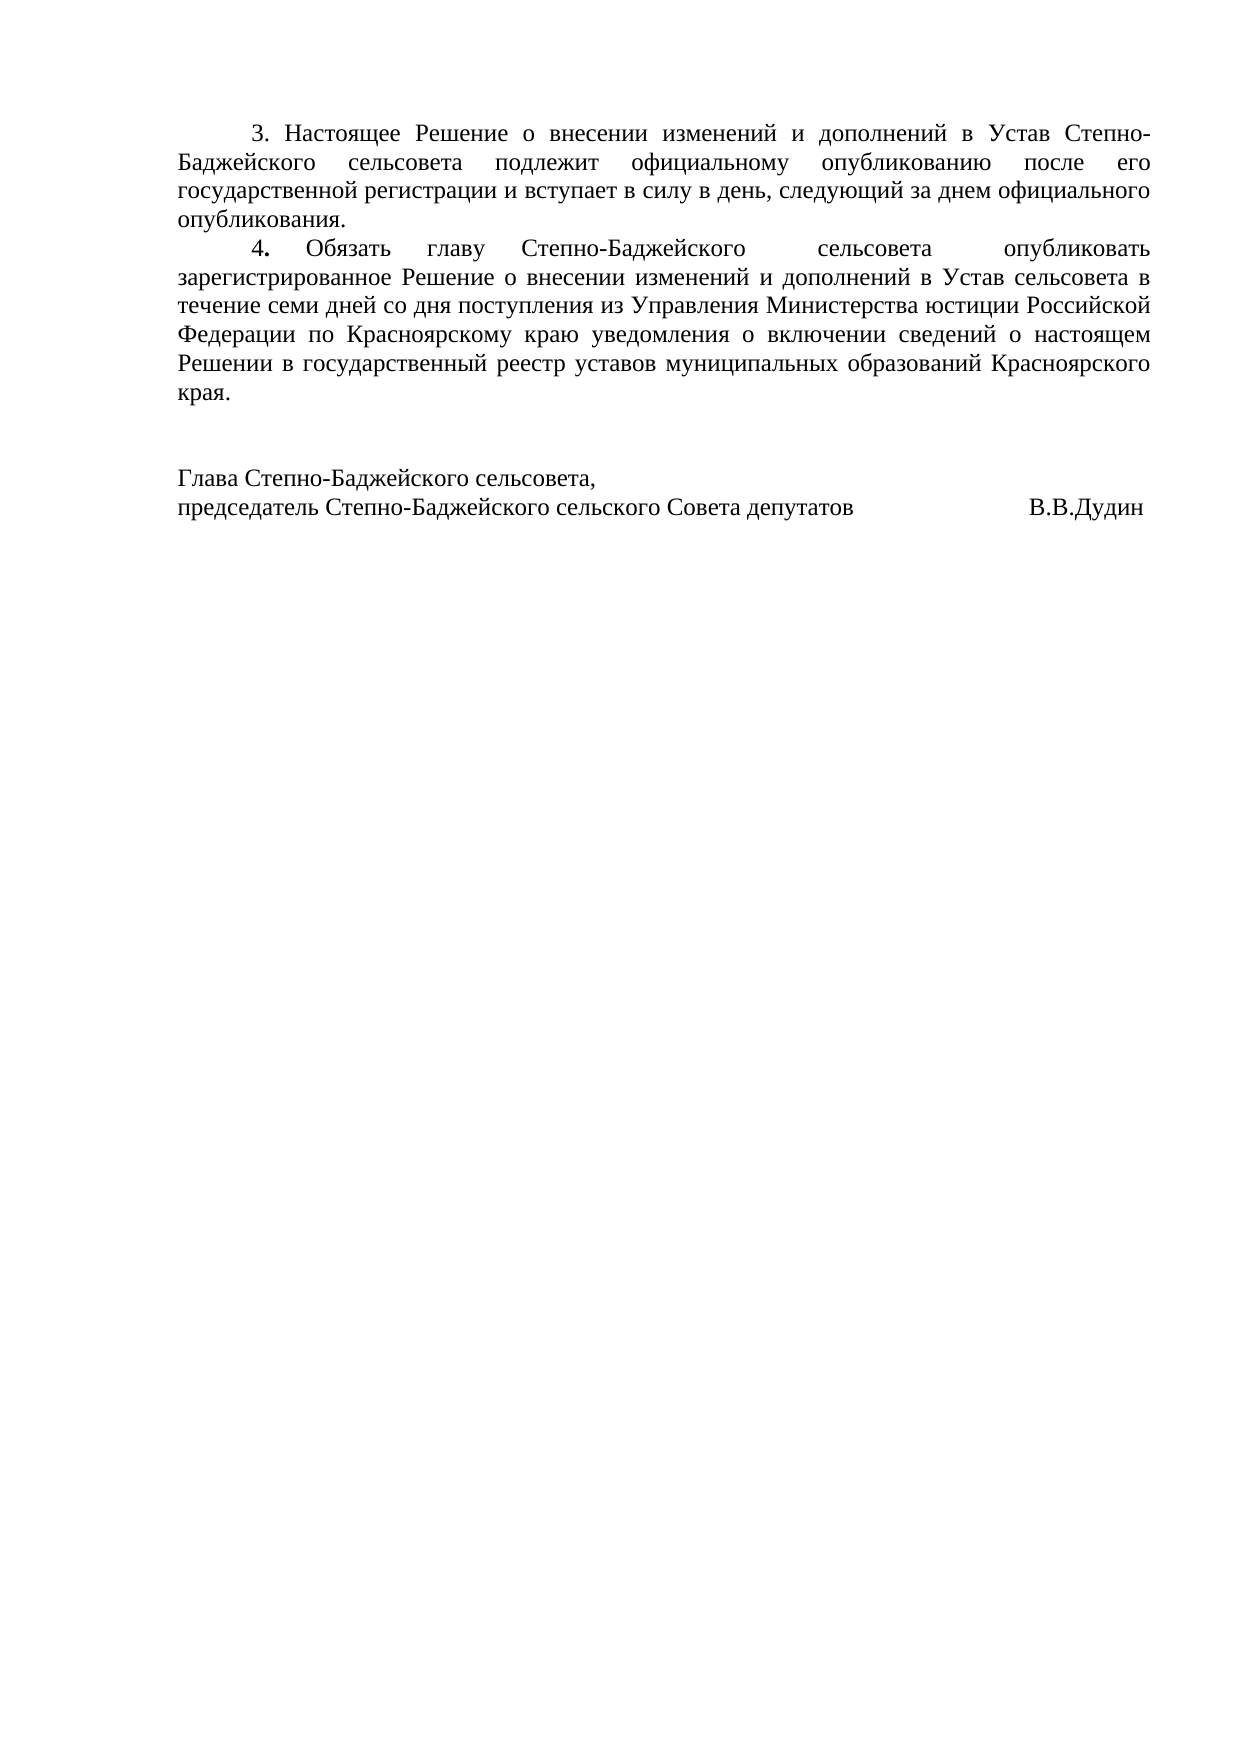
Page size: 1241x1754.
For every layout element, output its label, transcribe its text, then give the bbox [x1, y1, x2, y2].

text председатель Степно-Баджейского сельского Совета депутатов В.В.Дудин [177, 492, 1152, 521]
text 3. Настоящее Решение о внесении изменений и дополнений в Устав Степно-Баджейского сельсовета подлежит официальному опубликованию после его государственной регистрации и вступает в силу в день, следующий за днем официального опубликования. [177, 118, 1152, 233]
text 4. Обязать главу Степно-Баджейского сельсовета опубликовать зарегистрированное Решение о внесении изменений и дополнений в Устав сельсовета в течение семи дней со дня поступления из Управления Министерства юстиции Российской Федерации по Красноярскому краю уведомления о включении сведений о настоящем Решении в государственный реестр уставов муниципальных образований Красноярского края. [177, 233, 1152, 406]
text Глава Степно-Баджейского сельсовета, [177, 463, 1152, 492]
